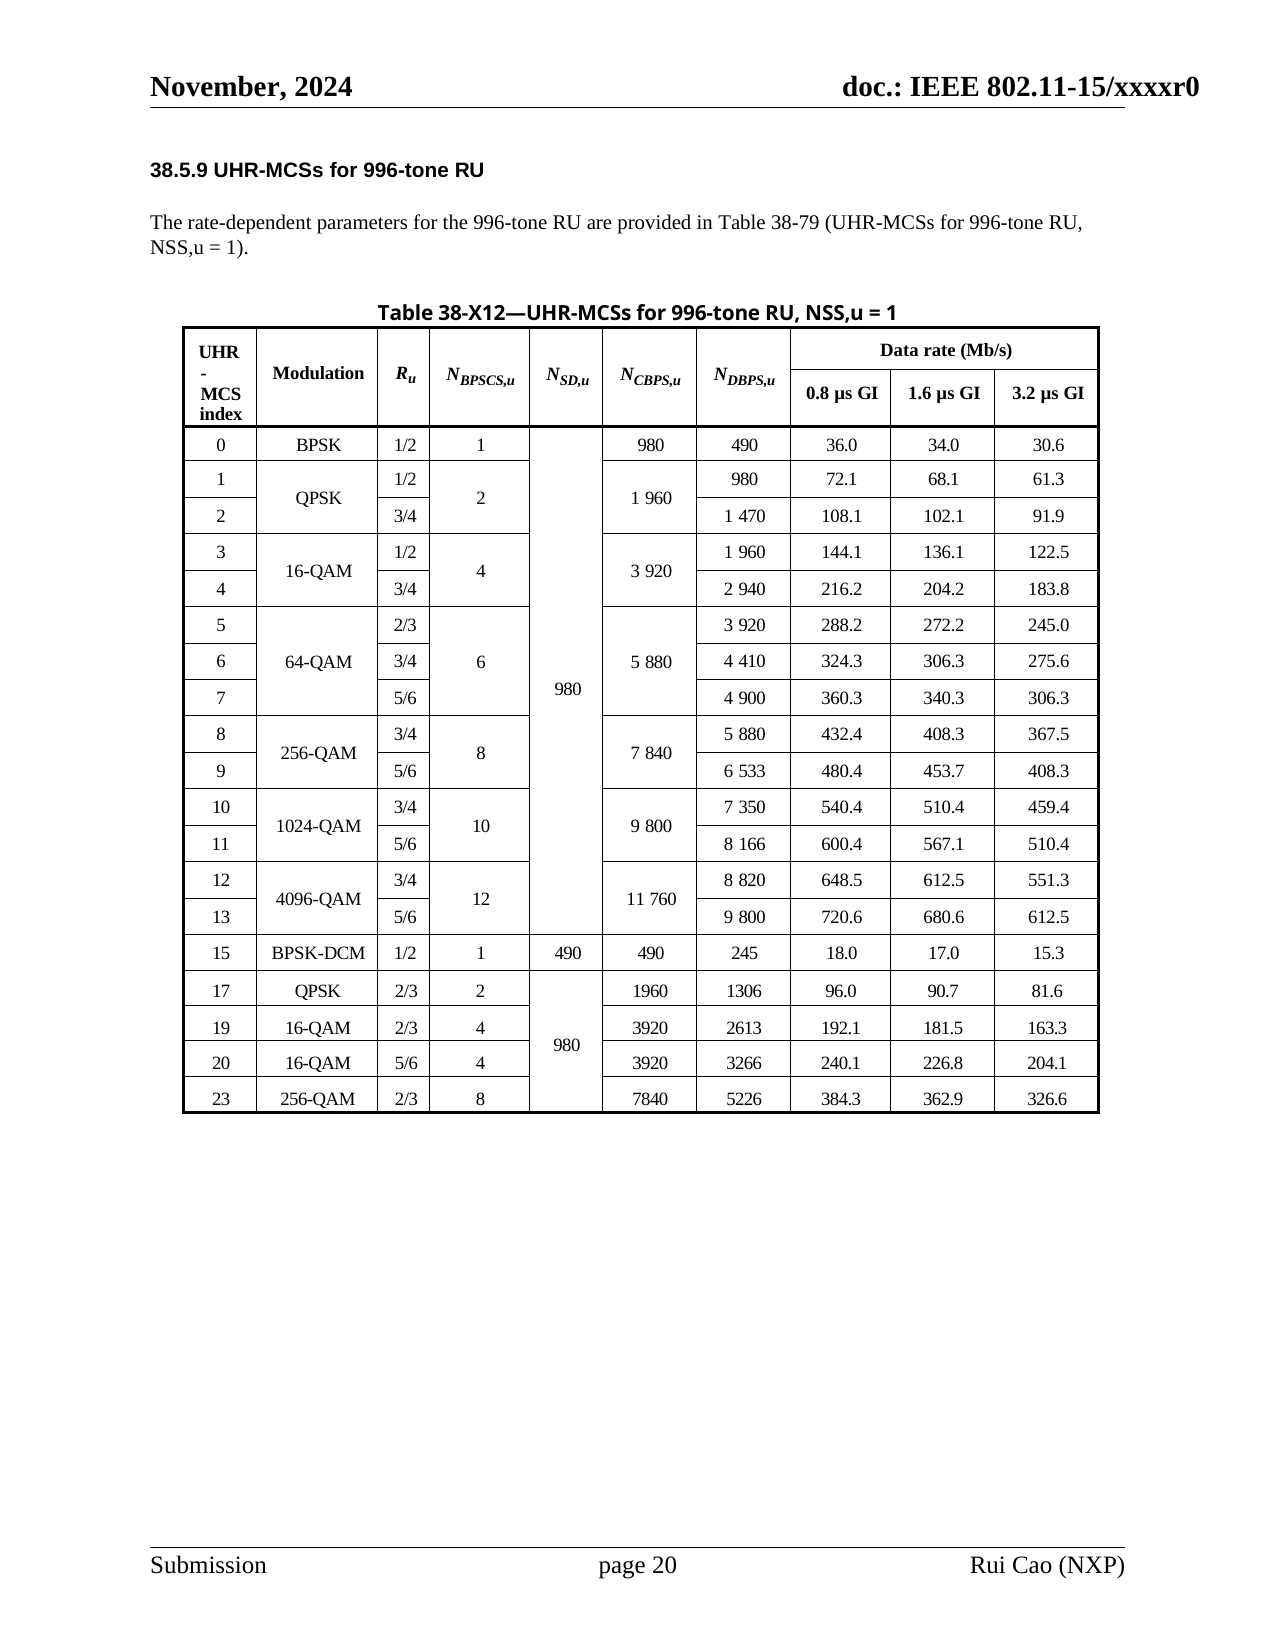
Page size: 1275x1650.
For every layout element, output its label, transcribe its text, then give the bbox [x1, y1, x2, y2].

table_header Ru [378, 329, 429, 425]
subtitle Table 38-X12—UHR-MCSs for 996-tone RU, NSS,u = 1 [150, 298, 1125, 326]
table_cell 459.4 [995, 789, 1097, 825]
subtitle 38.5.9 UHR-MCSs for 996-tone RU [150, 158, 1125, 182]
table_cell 3/4 [378, 498, 429, 533]
table_cell 362.9 [891, 1077, 994, 1111]
table_cell 204.2 [891, 571, 994, 606]
table_cell 510.4 [995, 826, 1097, 861]
table_cell 240.1 [791, 1041, 890, 1076]
table_cell 2 940 [697, 571, 790, 606]
table_cell 3/4 [378, 644, 429, 679]
table_cell 326.6 [995, 1077, 1097, 1111]
table_cell 9 800 [697, 899, 790, 934]
table_cell 4 900 [697, 680, 790, 715]
table_cell 5/6 [378, 899, 429, 934]
table_cell 245.0 [995, 607, 1097, 642]
table_cell 5/6 [378, 826, 429, 861]
table_cell 68.1 [891, 461, 994, 497]
table_cell 980 [530, 971, 602, 1111]
table_cell 7840 [603, 1077, 696, 1111]
table_cell 181.5 [891, 1006, 994, 1040]
table_cell 5/6 [378, 680, 429, 715]
table_cell 384.3 [791, 1077, 890, 1111]
table_cell 17 [185, 971, 256, 1005]
table_cell BPSK-DCM [257, 935, 377, 969]
table_cell 648.5 [791, 862, 890, 898]
table_cell 11 760 [603, 862, 696, 934]
table_cell 288.2 [791, 607, 890, 642]
table_cell 9 [185, 753, 256, 788]
table_cell 16-QAM [257, 534, 377, 606]
text The rate-dependent parameters for the 996-tone RU are provided in Table 38-79 (UHR-MCSs for 996-tone RU, NSS,u = 1). [150, 210, 1088, 259]
table_cell 4096-QAM [257, 862, 377, 934]
table_cell 3/4 [378, 789, 429, 825]
table_cell 680.6 [891, 899, 994, 934]
table_cell 1/2 [378, 935, 429, 969]
table_cell 19 [185, 1006, 256, 1040]
table_cell 8 [430, 716, 529, 788]
table_cell 12 [430, 862, 529, 934]
table_cell 6 [185, 644, 256, 679]
table_header NCBPS,u [603, 329, 696, 425]
table_cell 11 [185, 826, 256, 861]
table_cell 256-QAM [257, 716, 377, 788]
table_header Data rate (Mb/s) [791, 329, 1097, 369]
table_cell 1/2 [378, 428, 429, 460]
table_cell 1 [430, 935, 529, 969]
table_cell 102.1 [891, 498, 994, 533]
table_cell 226.8 [891, 1041, 994, 1076]
table_cell 90.7 [891, 971, 994, 1005]
table_cell 612.5 [995, 899, 1097, 934]
table_cell 5/6 [378, 753, 429, 788]
table_cell 2613 [697, 1006, 790, 1040]
table_cell 4 410 [697, 644, 790, 679]
table_cell 980 [697, 461, 790, 497]
table_cell 1 [430, 428, 529, 460]
table_cell 3266 [697, 1041, 790, 1076]
table_cell 480.4 [791, 753, 890, 788]
table_cell 600.4 [791, 826, 890, 861]
table_cell 1 [185, 461, 256, 497]
table_cell 4 [430, 534, 529, 606]
table_cell 2/3 [378, 1006, 429, 1040]
table_cell 16-QAM [257, 1006, 377, 1040]
table_cell 1 960 [603, 461, 696, 533]
table_header UHR- MCS index [185, 329, 256, 425]
table_cell 122.5 [995, 534, 1097, 569]
table_cell 1 960 [697, 534, 790, 569]
table_cell 360.3 [791, 680, 890, 715]
table_cell 6 533 [697, 753, 790, 788]
table_cell 183.8 [995, 571, 1097, 606]
table_cell 245 [697, 935, 790, 969]
table_cell 2 [430, 971, 529, 1005]
table_cell 1024-QAM [257, 789, 377, 861]
table_cell 3/4 [378, 571, 429, 606]
table_cell 36.0 [791, 428, 890, 460]
table_cell 23 [185, 1077, 256, 1111]
table_cell 272.2 [891, 607, 994, 642]
table_cell 2 [430, 461, 529, 533]
table_cell 3920 [603, 1041, 696, 1076]
table_cell 136.1 [891, 534, 994, 569]
table_cell 540.4 [791, 789, 890, 825]
table_cell 1/2 [378, 461, 429, 497]
table_cell 96.0 [791, 971, 890, 1005]
table_cell 3/4 [378, 862, 429, 898]
table_cell 2/3 [378, 1077, 429, 1111]
table_cell 432.4 [791, 716, 890, 752]
table_cell 108.1 [791, 498, 890, 533]
table_cell 8 820 [697, 862, 790, 898]
table_cell 3 [185, 534, 256, 569]
table_cell 1/2 [378, 534, 429, 569]
table_cell 510.4 [891, 789, 994, 825]
table_cell 2/3 [378, 971, 429, 1005]
table_cell QPSK [257, 971, 377, 1005]
table_cell 3 920 [697, 607, 790, 642]
table_cell 34.0 [891, 428, 994, 460]
table_cell QPSK [257, 461, 377, 533]
table_cell 490 [603, 935, 696, 969]
table_cell 163.3 [995, 1006, 1097, 1040]
table_cell 275.6 [995, 644, 1097, 679]
table_cell 306.3 [891, 644, 994, 679]
table_cell 612.5 [891, 862, 994, 898]
table_cell 408.3 [995, 753, 1097, 788]
table_cell 0.8 µs GI [791, 370, 890, 425]
table_cell 20 [185, 1041, 256, 1076]
table_cell 5 [185, 607, 256, 642]
table_cell 3/4 [378, 716, 429, 752]
table_cell 4 [430, 1006, 529, 1040]
table_cell 453.7 [891, 753, 994, 788]
table_cell 61.3 [995, 461, 1097, 497]
table_cell 2/3 [378, 607, 429, 642]
table_cell 5/6 [378, 1041, 429, 1076]
table_cell 18.0 [791, 935, 890, 969]
table_cell 16-QAM [257, 1041, 377, 1076]
table_cell 408.3 [891, 716, 994, 752]
table_cell 8 166 [697, 826, 790, 861]
table_cell 1.6 µs GI [891, 370, 994, 425]
table_cell 10 [185, 789, 256, 825]
table_cell 980 [603, 428, 696, 460]
table_cell 490 [530, 935, 602, 969]
table_cell 192.1 [791, 1006, 890, 1040]
table_header NBPSCS,u [430, 329, 529, 425]
table_header NDBPS,u [697, 329, 790, 425]
table_cell 720.6 [791, 899, 890, 934]
table_cell 17.0 [891, 935, 994, 969]
table_cell 15.3 [995, 935, 1097, 969]
table_cell 9 800 [603, 789, 696, 861]
table_header NSD,u [530, 329, 602, 425]
table_cell 12 [185, 862, 256, 898]
table_cell 91.9 [995, 498, 1097, 533]
table_cell 30.6 [995, 428, 1097, 460]
table_cell 1 470 [697, 498, 790, 533]
table_cell 15 [185, 935, 256, 969]
table_cell 3920 [603, 1006, 696, 1040]
table_cell 204.1 [995, 1041, 1097, 1076]
table_cell 3 920 [603, 534, 696, 606]
table_cell 5 880 [697, 716, 790, 752]
table_cell 8 [185, 716, 256, 752]
table_cell 3.2 µs GI [995, 370, 1097, 425]
table_header Modulation [257, 329, 377, 425]
table_cell 1306 [697, 971, 790, 1005]
table_cell 13 [185, 899, 256, 934]
table_cell 0 [185, 428, 256, 460]
table_cell 2 [185, 498, 256, 533]
table_cell 4 [185, 571, 256, 606]
table_cell 216.2 [791, 571, 890, 606]
table_cell 1960 [603, 971, 696, 1005]
table_cell 7 [185, 680, 256, 715]
table_cell 367.5 [995, 716, 1097, 752]
table_cell 10 [430, 789, 529, 861]
table_cell 256-QAM [257, 1077, 377, 1111]
table_cell 5226 [697, 1077, 790, 1111]
table_cell 144.1 [791, 534, 890, 569]
table_cell 340.3 [891, 680, 994, 715]
table_cell 490 [697, 428, 790, 460]
table_cell 81.6 [995, 971, 1097, 1005]
table_cell BPSK [257, 428, 377, 460]
table_cell 5 880 [603, 607, 696, 715]
table_cell 72.1 [791, 461, 890, 497]
table_cell 6 [430, 607, 529, 715]
table_cell 7 350 [697, 789, 790, 825]
table_cell 980 [530, 428, 602, 934]
table_cell 7 840 [603, 716, 696, 788]
table_cell 8 [430, 1077, 529, 1111]
table_cell 4 [430, 1041, 529, 1076]
table_cell 551.3 [995, 862, 1097, 898]
table_cell 324.3 [791, 644, 890, 679]
table_cell 64-QAM [257, 607, 377, 715]
table_cell 567.1 [891, 826, 994, 861]
table_cell 306.3 [995, 680, 1097, 715]
